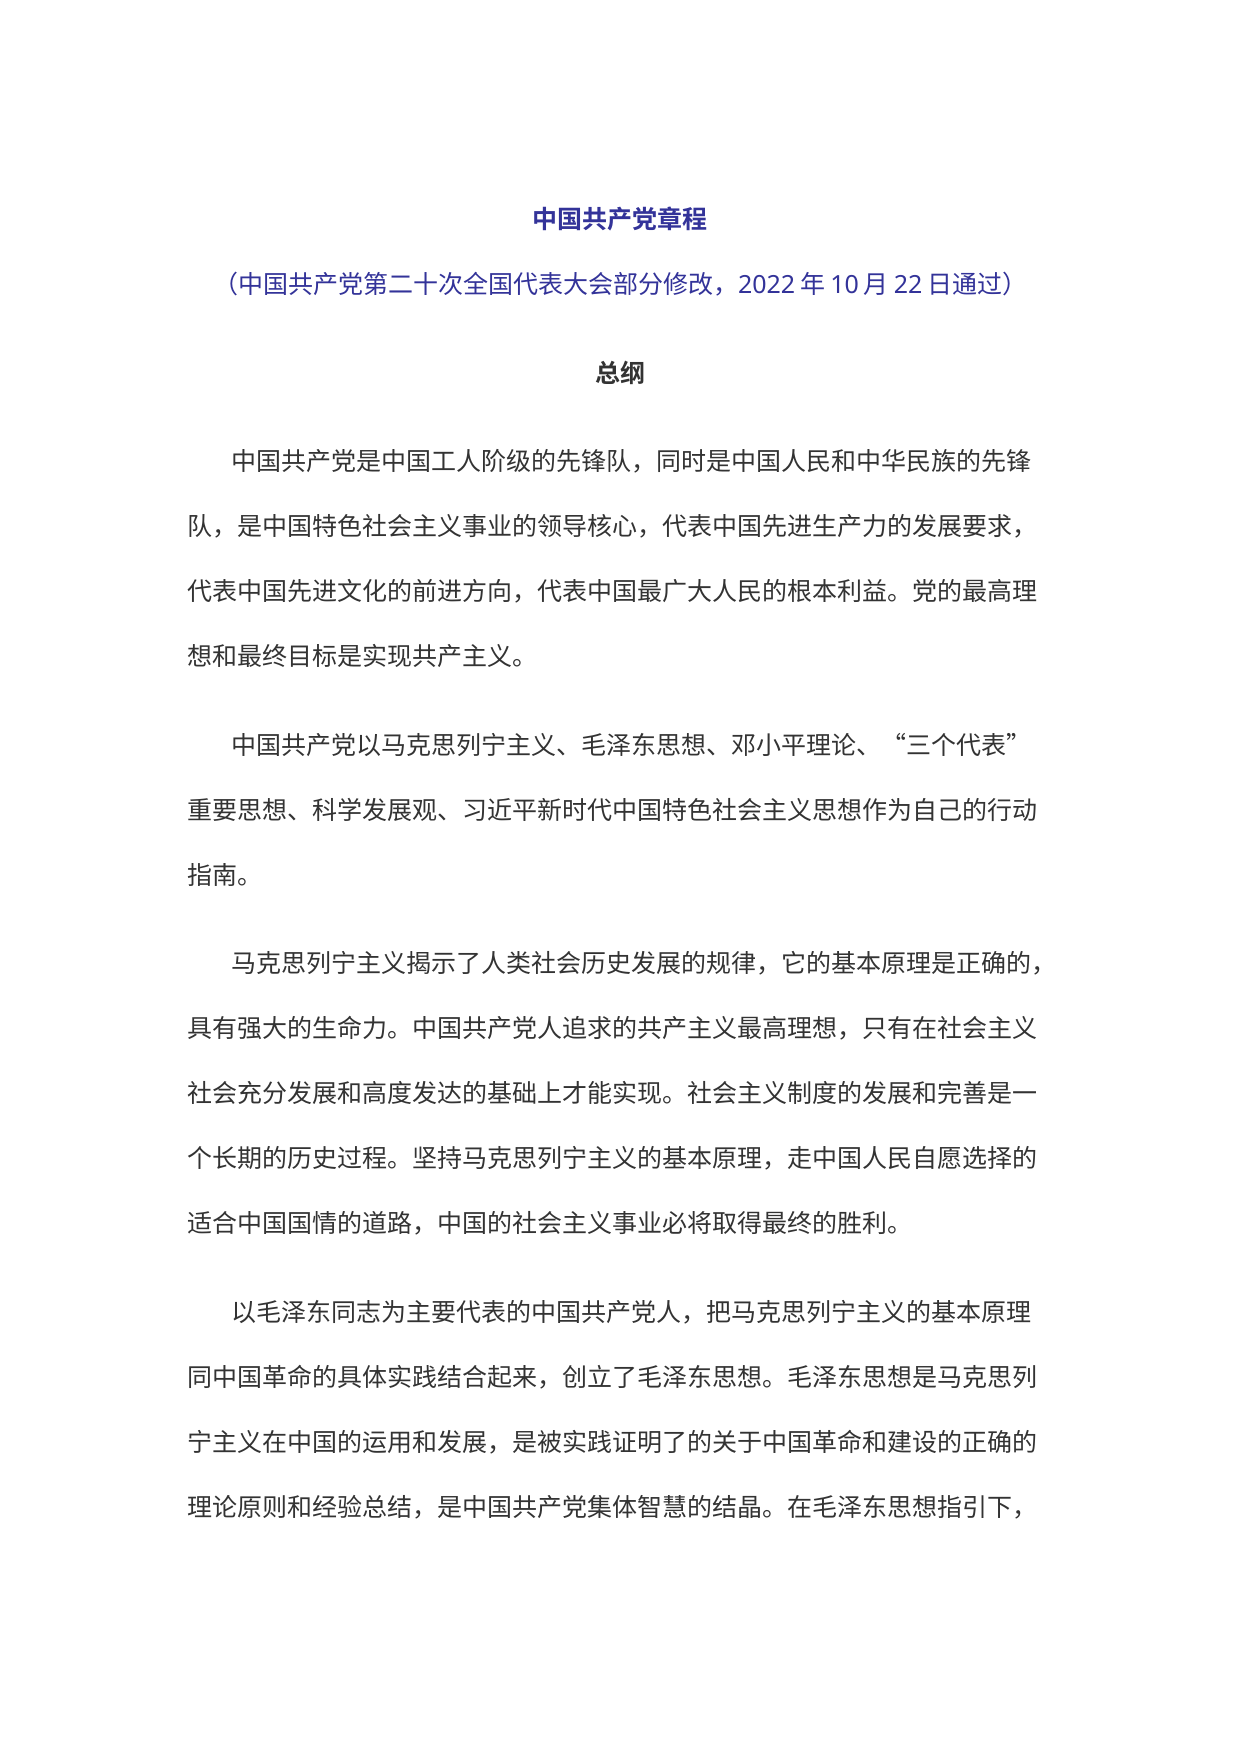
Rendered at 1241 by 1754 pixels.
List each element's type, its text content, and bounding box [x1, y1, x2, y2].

text 中国共产党是中国工人阶级的先锋队，同时是中国人民和中华民族的先锋队，是中国特色社会主义事业的领导核心，代表中国先进生产力的发展要求，代表中国先进文化的前进方向，代表中国最广大人民的根本利益。党的最高理想和最终目标是实现共产主义。 [187, 427, 1053, 687]
text 马克思列宁主义揭示了人类社会历史发展的规律，它的基本原理是正确的，具有强大的生命力。中国共产党人追求的共产主义最高理想，只有在社会主义社会充分发展和高度发达的基础上才能实现。社会主义制度的发展和完善是一个长期的历史过程。坚持马克思列宁主义的基本原理，走中国人民自愿选择的适合中国国情的道路，中国的社会主义事业必将取得最终的胜利。 [187, 929, 1053, 1254]
text 中国共产党以马克思列宁主义、毛泽东思想、邓小平理论、“三个代表”重要思想、科学发展观、习近平新时代中国特色社会主义思想作为自己的行动指南。 [187, 711, 1053, 906]
text 中国共产党章程 （中国共产党第二十次全国代表大会部分修改，2022年10月22日通过） [187, 185, 1053, 315]
text 总纲 [187, 339, 1053, 404]
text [187, 1278, 1053, 1538]
